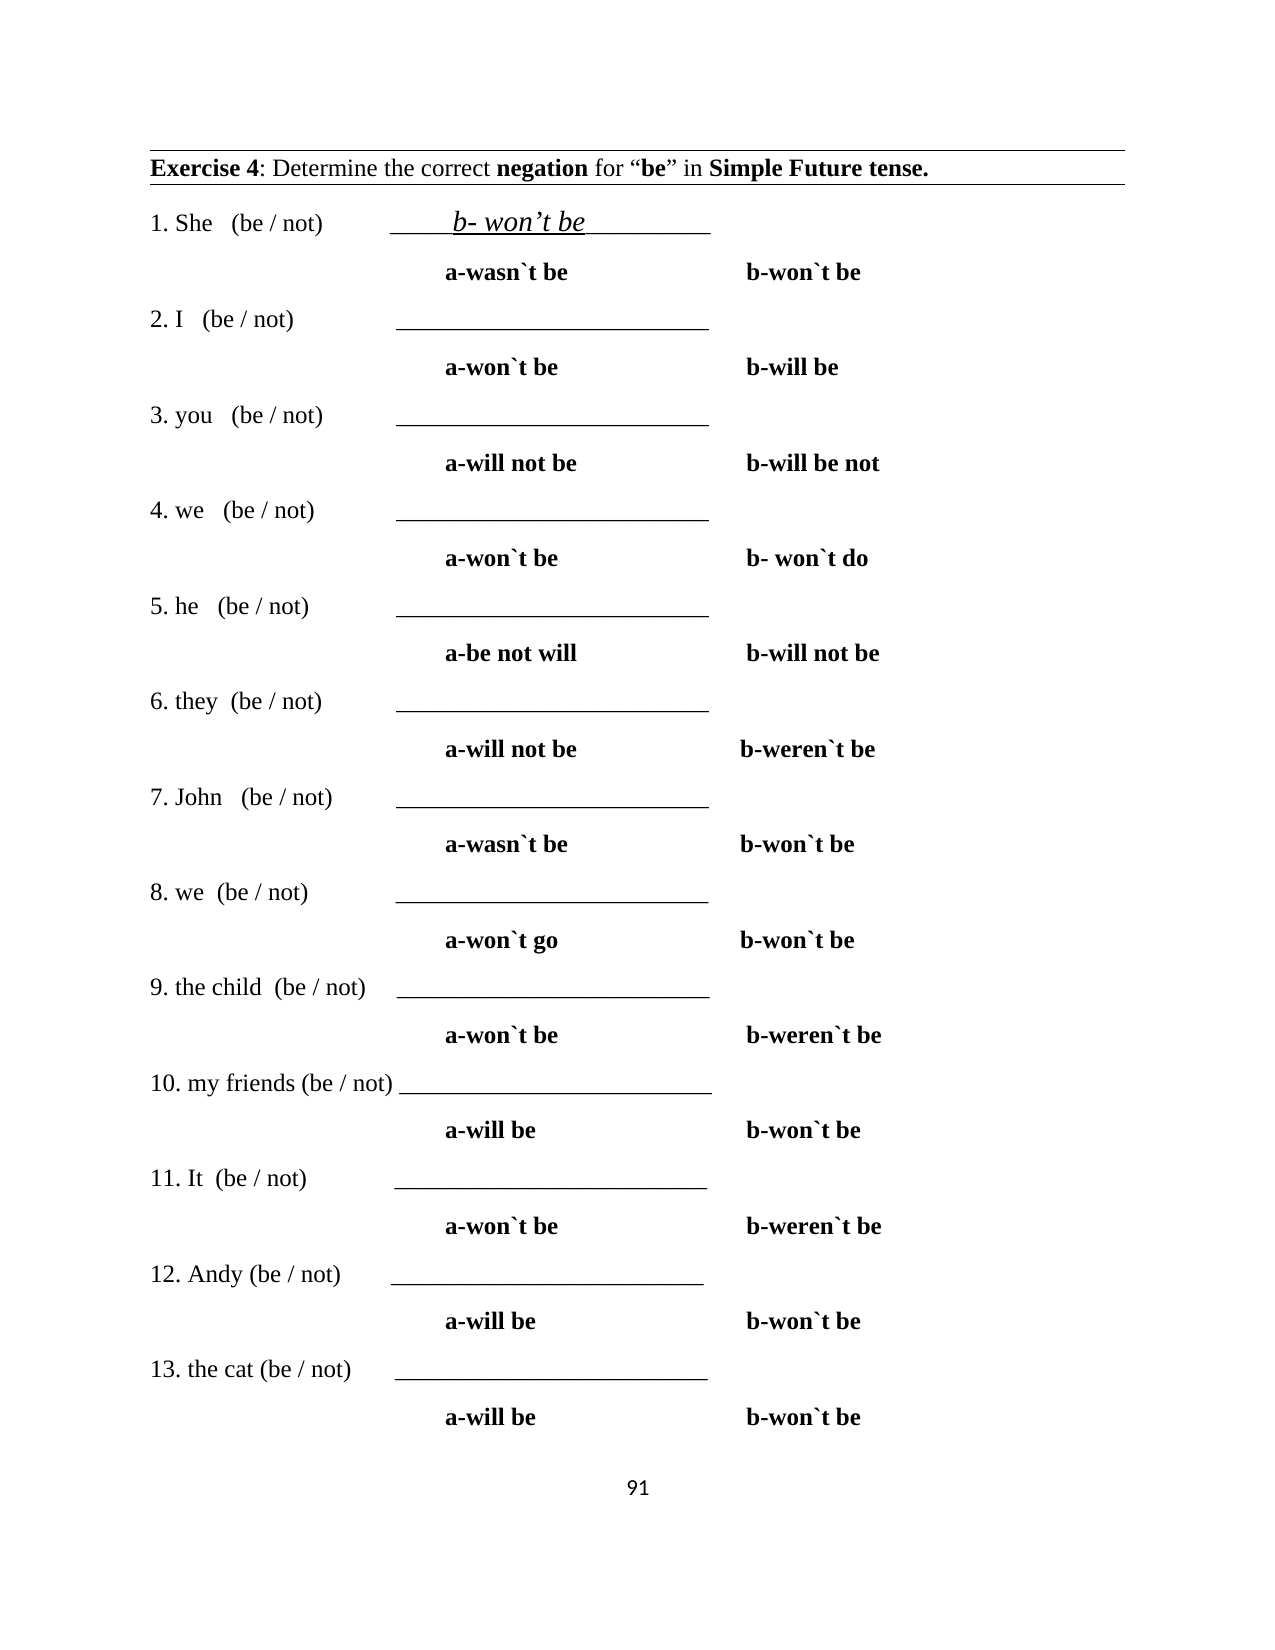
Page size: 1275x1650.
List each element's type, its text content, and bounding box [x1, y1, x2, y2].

text a-be not will b-will not be [371, 638, 1125, 667]
text 11. It (be / not) _________________________ [150, 1163, 1125, 1192]
text 7. John (be / not) _________________________ [150, 782, 1125, 810]
text a-will be b-won`t be [371, 1402, 1125, 1431]
text 13. the cat (be / not) _________________________ [150, 1354, 1125, 1383]
text a-will not be b-weren`t be [371, 734, 1125, 763]
text 2. I (be / not) _________________________ [150, 304, 1125, 333]
text a-wasn`t be b-won`t be [371, 257, 1125, 286]
text 12. Andy (be / not) _________________________ [150, 1259, 1125, 1287]
text a-won`t go b-won`t be [371, 925, 1125, 953]
text 9. the child (be / not) _________________________ [150, 972, 1125, 1001]
text 6. they (be / not) _________________________ [150, 686, 1125, 715]
text a-will not be b-will be not [371, 448, 1125, 476]
text a-wasn`t be b-won`t be [371, 829, 1125, 858]
text a-will be b-won`t be [371, 1306, 1125, 1335]
text 3. you (be / not) _________________________ [150, 400, 1125, 429]
text 10. my friends (be / not) _________________________ [150, 1068, 1125, 1097]
text a-will be b-won`t be [371, 1116, 1125, 1144]
text 5. he (be / not) _________________________ [150, 591, 1125, 619]
text 1. She (be / not) _____b- won’t be__________ [150, 204, 1125, 237]
text Exercise 4: Determine the correct negation for “be” in Simple Future tense. [150, 151, 1125, 184]
text a-won`t be b-weren`t be [371, 1211, 1125, 1240]
text a-won`t be b-will be [371, 352, 1125, 381]
text 8. we (be / not) _________________________ [150, 877, 1125, 906]
text a-won`t be b-weren`t be [371, 1020, 1125, 1049]
text 4. we (be / not) _________________________ [150, 495, 1125, 524]
text a-won`t be b- won`t do [371, 543, 1125, 572]
